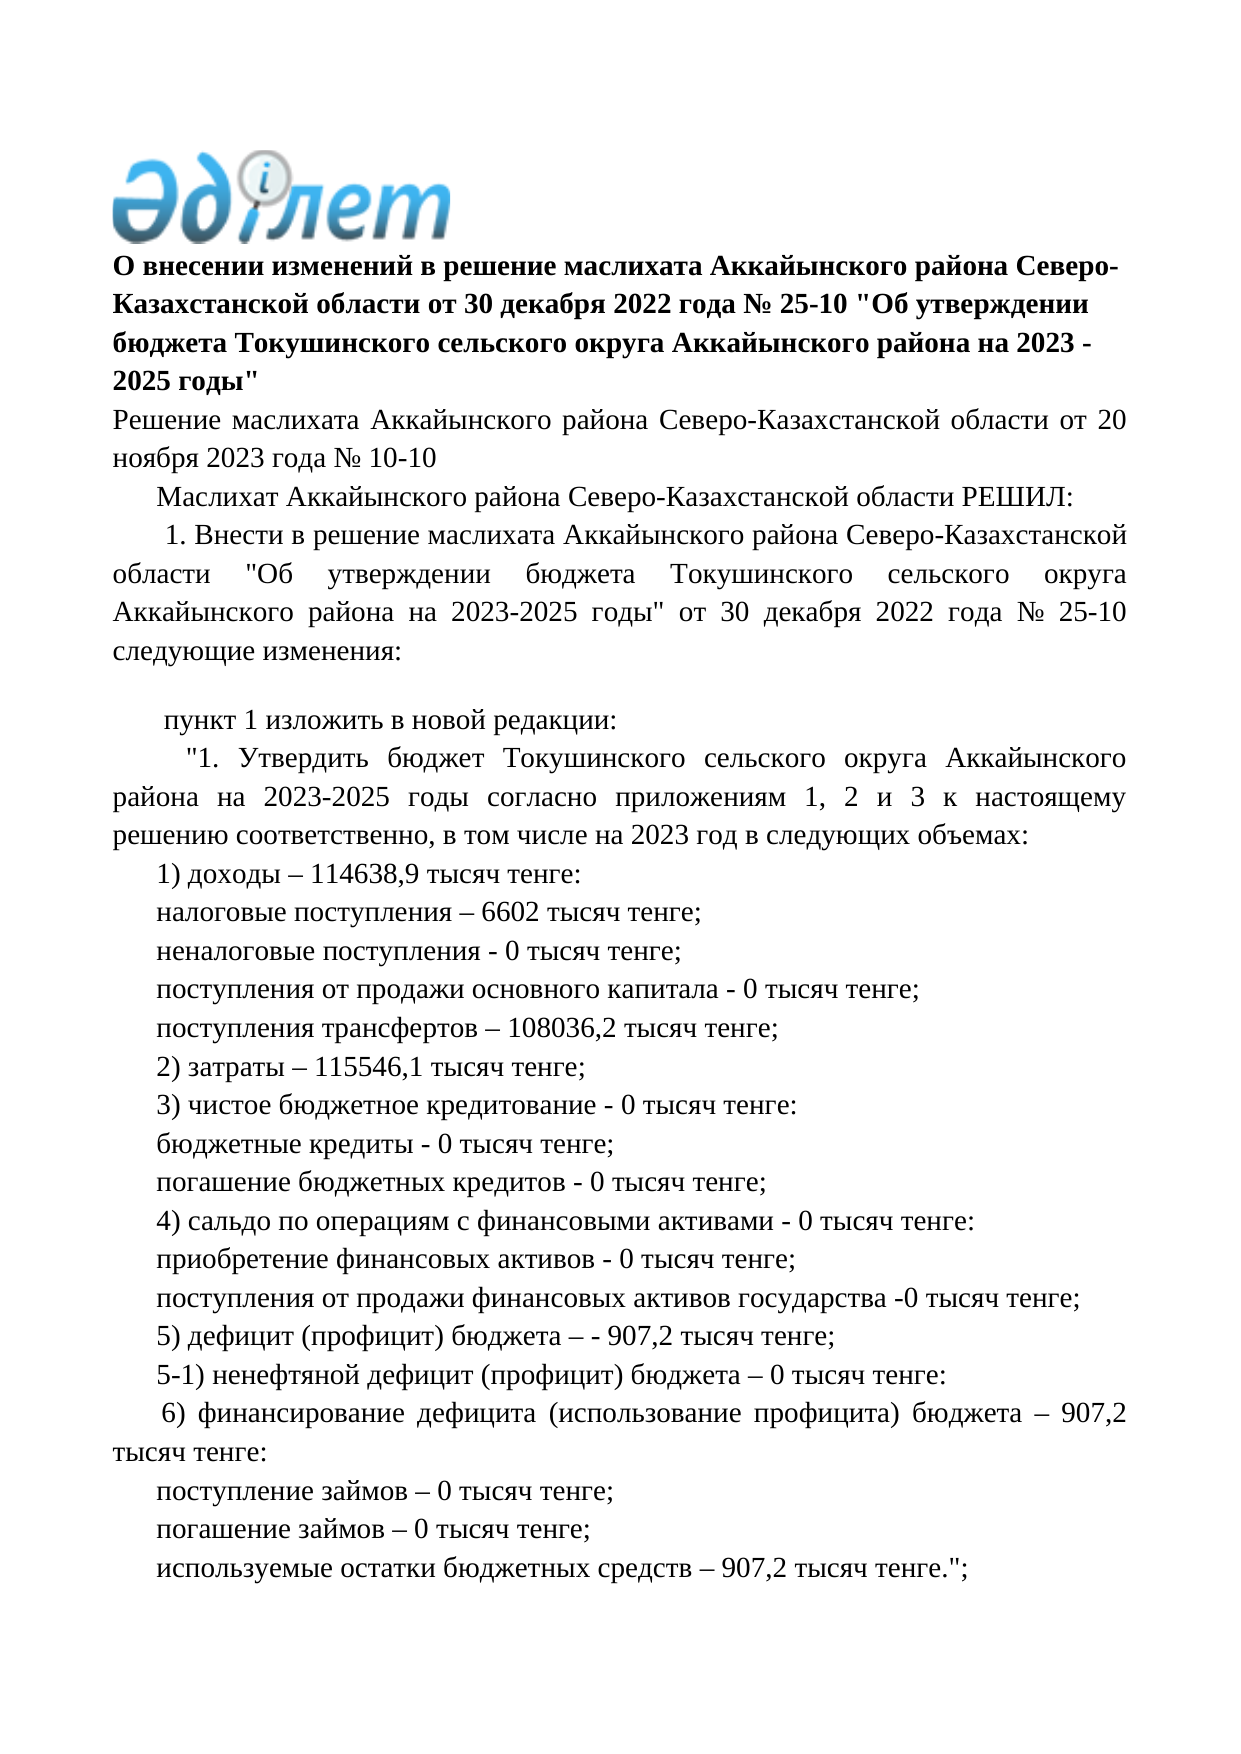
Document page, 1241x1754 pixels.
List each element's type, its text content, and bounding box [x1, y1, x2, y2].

text Решение маслихата Аккайынского района Северо-Казахстанской области от 20 ноября 2023 года № 10-10 [112, 402, 1128, 474]
text поступление займов – 0 тысяч тенге; [112, 1473, 1128, 1506]
text "1. Утвердить бюджет Токушинского сельского округа Аккайынского района на 2023-2025 годы согласно приложениям 1, 2 и 3 к настоящему решению соответственно, в том числе на 2023 год в следующих объемах: [112, 740, 1128, 851]
text бюджетные кредиты - 0 тысяч тенге; [112, 1126, 1128, 1159]
text 5) дефицит (профицит) бюджета – - 907,2 тысяч тенге; [112, 1318, 1128, 1352]
text поступления от продажи финансовых активов государства -0 тысяч тенге; [112, 1280, 1128, 1313]
text неналоговые поступления - 0 тысяч тенге; [112, 933, 1128, 967]
text поступления трансфертов – 108036,2 тысяч тенге; [112, 1010, 1128, 1044]
text О внесении изменений в решение маслихата Аккайынского района Северо-Казахстанской области от 30 декабря 2022 года № 25-10 "Об утверждении бюджета Токушинского сельского округа Аккайынского района на 2023 -2025 годы" [112, 248, 1128, 397]
text 2) затраты – 115546,1 тысяч тенге; [112, 1049, 1128, 1082]
text налоговые поступления – 6602 тысяч тенге; [112, 894, 1128, 928]
text приобретение финансовых активов - 0 тысяч тенге; [112, 1241, 1128, 1275]
text 5-1) ненефтяной дефицит (профицит) бюджета – 0 тысяч тенге: [112, 1357, 1128, 1391]
text используемые остатки бюджетных средств – 907,2 тысяч тенге."; [112, 1550, 1128, 1583]
text Маслихат Аккайынского района Северо-Казахстанской области РЕШИЛ: [112, 479, 1128, 512]
text 1) доходы – 114638,9 тысяч тенге: [112, 856, 1128, 889]
text 3) чистое бюджетное кредитование - 0 тысяч тенге: [112, 1087, 1128, 1121]
text 4) сальдо по операциям с финансовыми активами - 0 тысяч тенге: [112, 1203, 1128, 1236]
text 1. Внести в решение маслихата Аккайынского района Северо-Казахстанской области "Об утверждении бюджета Токушинского сельского округа Аккайынского района на 2023-2025 годы" от 30 декабря 2022 года № 25-10 следующие изменения: [112, 517, 1128, 667]
text погашение займов – 0 тысяч тенге; [112, 1511, 1128, 1545]
text пункт 1 изложить в новой редакции: [112, 702, 1128, 735]
picture [112, 150, 451, 244]
text поступления от продажи основного капитала - 0 тысяч тенге; [112, 972, 1128, 1005]
text 6) финансирование дефицита (использование профицита) бюджета – 907,2 тысяч тенге: [112, 1396, 1128, 1468]
text погашение бюджетных кредитов - 0 тысяч тенге; [112, 1164, 1128, 1198]
